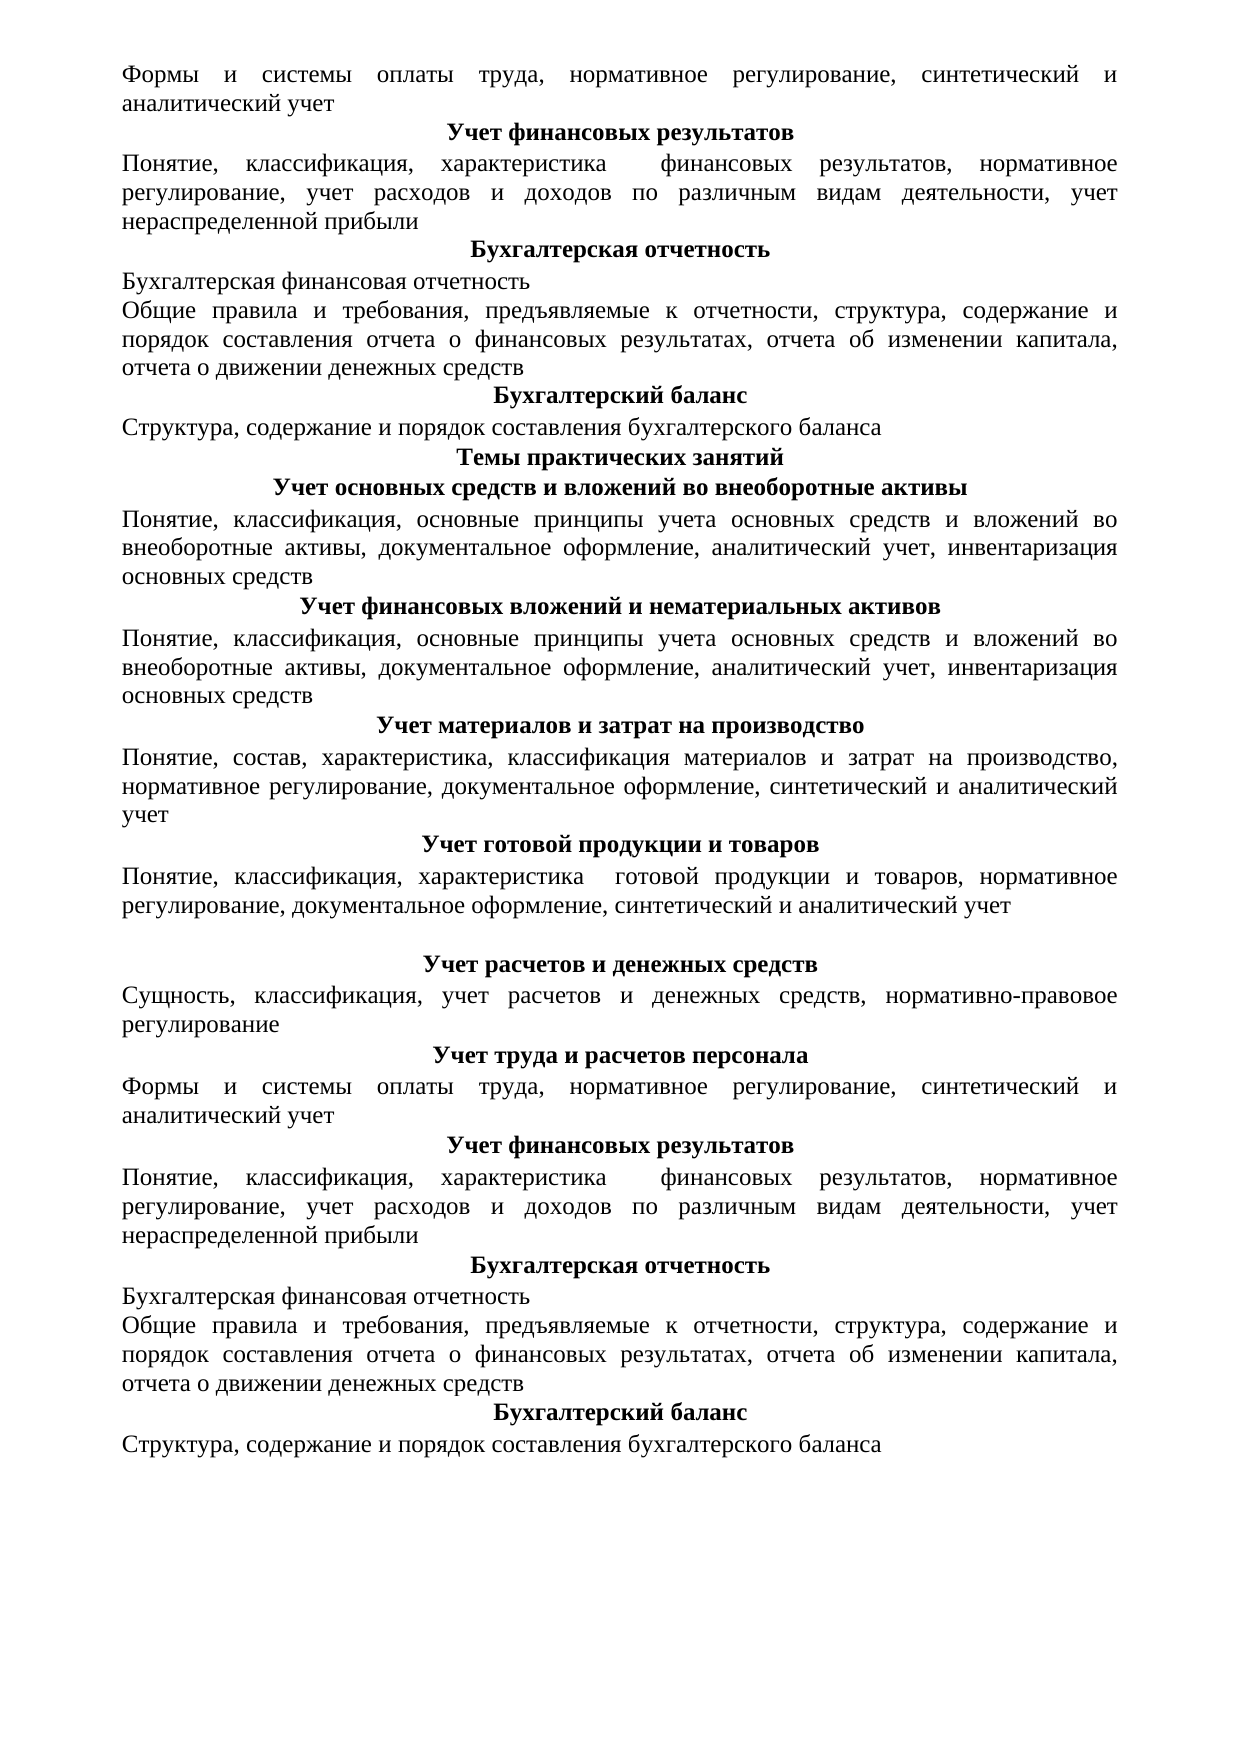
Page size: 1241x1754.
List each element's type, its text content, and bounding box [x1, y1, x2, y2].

table_cell Бухгалтерская отчетность [118, 235, 1122, 266]
table_cell Учет расчетов и денежных средств [118, 949, 1122, 980]
table_cell Бухгалтерская отчетность [118, 1250, 1122, 1281]
table_cell Бухгалтерская финансовая отчетность Общие правила и требования, предъявляемые к отчетности, структура, содержание и порядок составления отчета о финансовых результатах, отчета об изменении капитала, отчета о движении денежных средств [118, 266, 1122, 380]
table_cell Учет труда и расчетов персонала [118, 1040, 1122, 1071]
table_cell Учет основных средств и вложений во внеоборотные активы [118, 472, 1122, 504]
table_cell Понятие, классификация, характеристика финансовых результатов, нормативное регулирование, учет расходов и доходов по различным видам деятельности, учет нераспределенной прибыли [118, 1162, 1122, 1248]
table_cell Формы и системы оплаты труда, нормативное регулирование, синтетический и аналитический учет [118, 1071, 1122, 1129]
table_cell Понятие, классификация, характеристика готовой продукции и товаров, нормативное регулирование, документальное оформление, синтетический и аналитический учет [118, 861, 1122, 947]
table_cell Сущность, классификация, учет расчетов и денежных средств, нормативно-правовое регулирование [118, 980, 1122, 1038]
table_cell Учет финансовых результатов [118, 117, 1122, 148]
table_cell Понятие, классификация, характеристика финансовых результатов, нормативное регулирование, учет расходов и доходов по различным видам деятельности, учет нераспределенной прибыли [118, 149, 1122, 234]
table_cell Учет материалов и затрат на производство [118, 710, 1122, 742]
table_header Формы и системы оплаты труда, нормативное регулирование, синтетический и аналитический учет [118, 59, 1122, 117]
table_cell Понятие, состав, характеристика, классификация материалов и затрат на производство, нормативное регулирование, документальное оформление, синтетический и аналитический учет [118, 742, 1122, 828]
table_cell Структура, содержание и порядок составления бухгалтерского баланса [118, 412, 1122, 442]
table_cell Учет финансовых вложений и нематериальных активов [118, 591, 1122, 623]
table_cell Бухгалтерский баланс [118, 1397, 1122, 1429]
table_cell Бухгалтерский баланс [118, 380, 1122, 412]
table_cell Темы практических занятий [118, 442, 1122, 471]
table_cell Бухгалтерская финансовая отчетность Общие правила и требования, предъявляемые к отчетности, структура, содержание и порядок составления отчета о финансовых результатах, отчета об изменении капитала, отчета о движении денежных средств [118, 1281, 1122, 1396]
table_cell Учет готовой продукции и товаров [118, 830, 1122, 861]
table_cell Структура, содержание и порядок составления бухгалтерского баланса [118, 1429, 1122, 1458]
table_cell Учет финансовых результатов [118, 1131, 1122, 1162]
